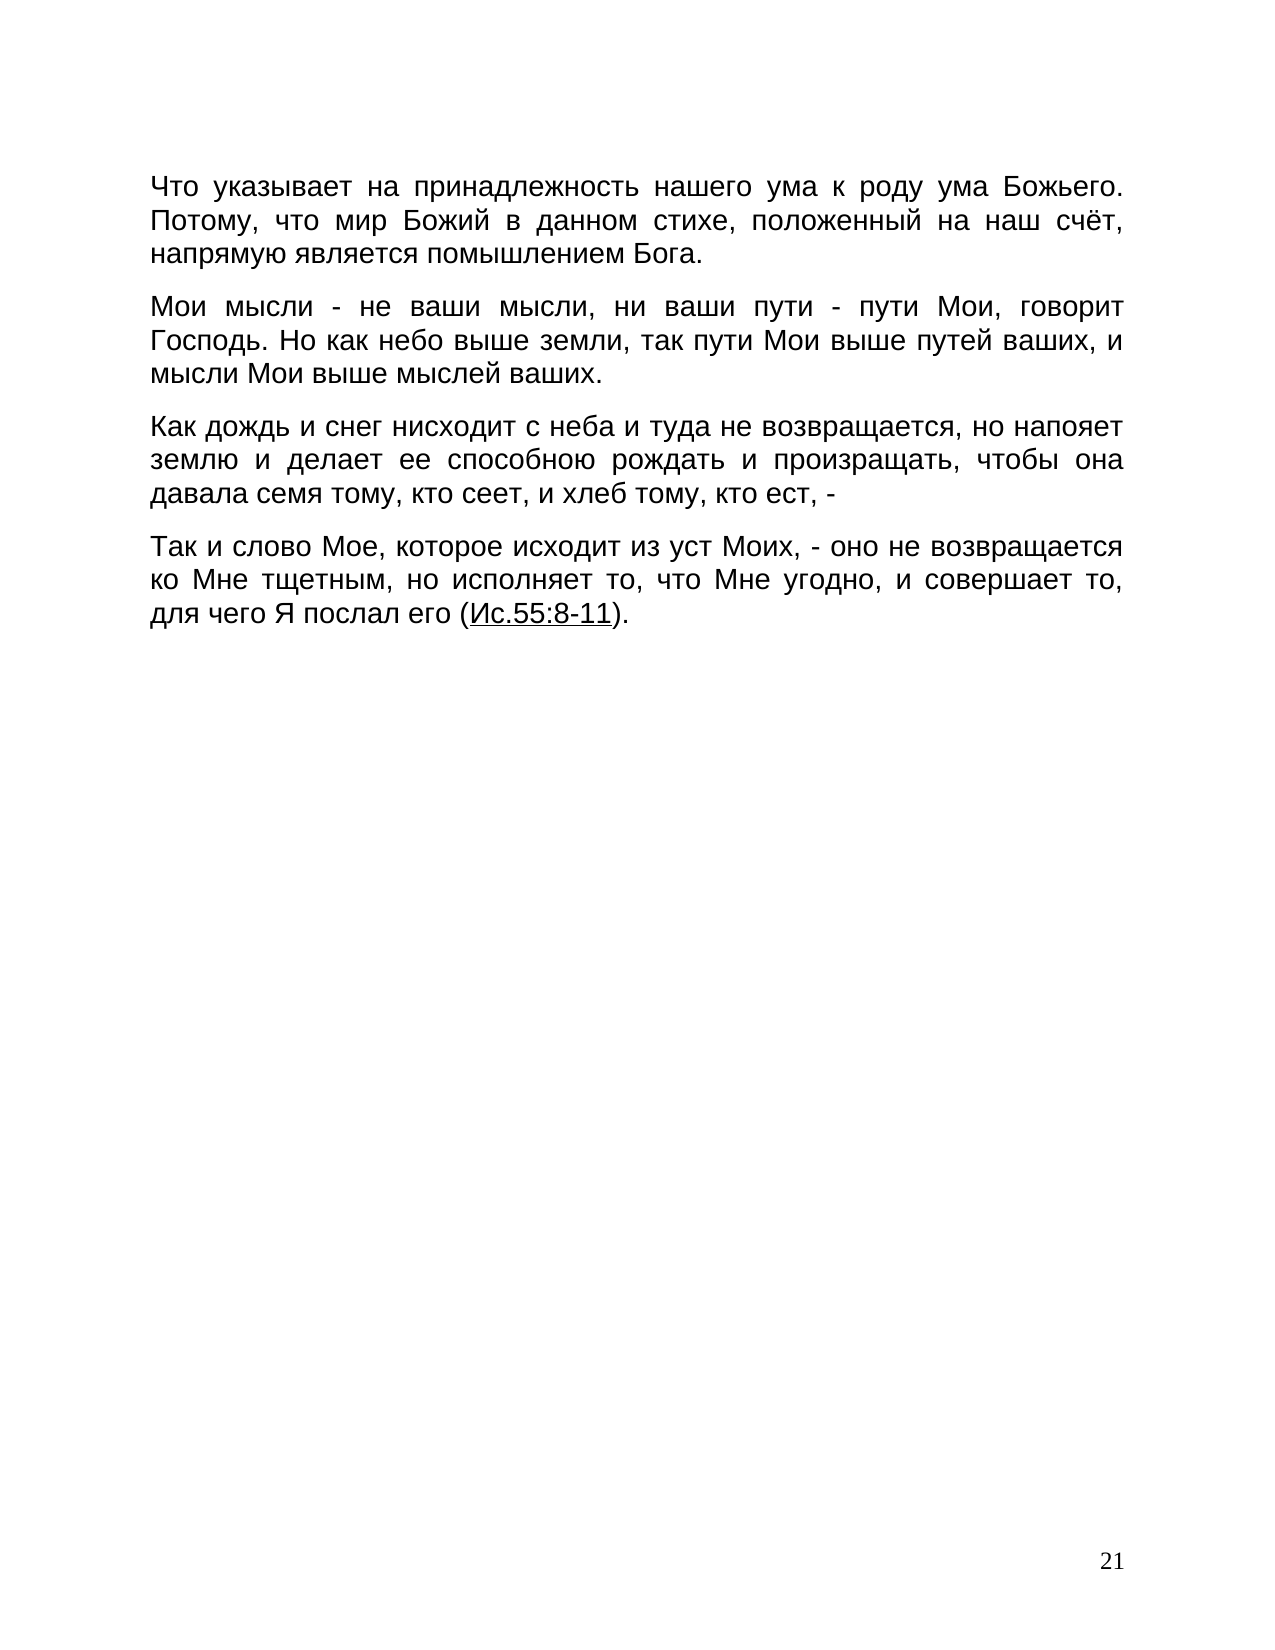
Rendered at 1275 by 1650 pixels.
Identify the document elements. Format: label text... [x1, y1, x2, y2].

text Мои мысли - не ваши мысли, ни ваши пути - пути Мои, говорит Господь. Но как небо выше земли, так пути Мои выше путей ваших, и мысли Мои выше мыслей ваших. [150, 289, 1125, 389]
text Так и слово Мое, которое исходит из уст Моих, - оно не возвращается ко Мне тщетным, но исполняет то, что Мне угодно, и совершает то, для чего Я послал его (Ис.55:8-11). [150, 528, 1125, 629]
text Что указывает на принадлежность нашего ума к роду ума Божьего. Потому, что мир Божий в данном стихе, положенный на наш счёт, напрямую является помышлением Бога. [150, 169, 1125, 270]
text Как дождь и снег нисходит с неба и туда не возвращается, но напояет землю и делает ее способною рождать и произращать, чтобы она давала семя тому, кто сеет, и хлеб тому, кто ест, - [150, 409, 1125, 509]
